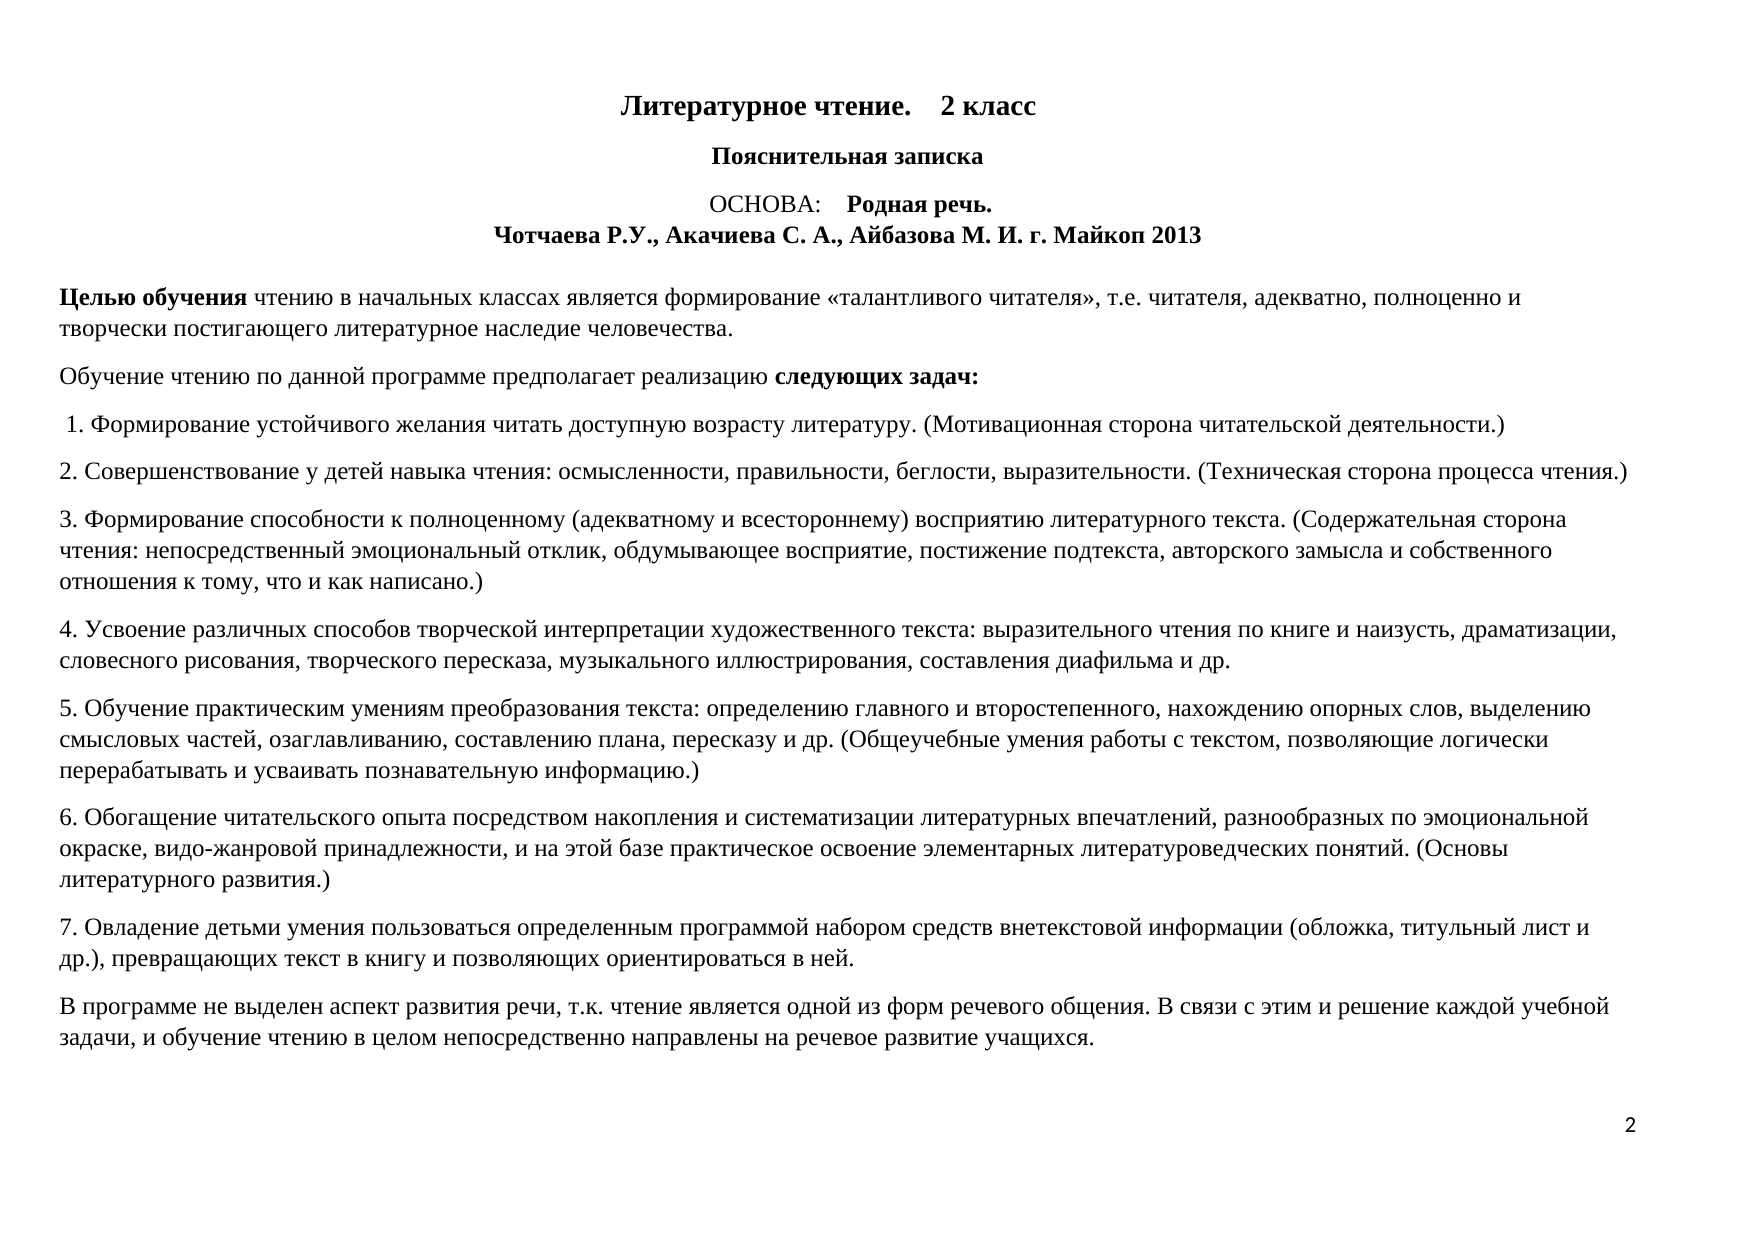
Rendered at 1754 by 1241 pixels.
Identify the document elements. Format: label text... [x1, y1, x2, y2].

text 1. Формирование устойчивого желания читать доступную возрасту литературу. (Мотивационная сторона читательской деятельности.) [59, 409, 1636, 437]
text 3. Формирование способности к полноценному (адекватному и всестороннему) восприятию литературного текста. (Содержательная сторона чтения: непосредственный эмоциональный отклик, обдумывающее восприятие, постижение подтекста, авторского замысла и собственного отношения к тому, что и как написано.) [59, 504, 1636, 595]
text 5. Обучение практическим умениям преобразования текста: определению главного и второстепенного, нахождению опорных слов, выделению смысловых частей, озаглавливанию, составлению плана, пересказу и др. (Общеучебные умения работы с текстом, позволяющие логически перерабатывать и усваивать познавательную информацию.) [59, 693, 1636, 783]
text 2. Совершенствование у детей навыка чтения: осмысленности, правильности, беглости, выразительности. (Техническая сторона процесса чтения.) [59, 456, 1636, 485]
text Обучение чтению по данной программе предполагает реализацию следующих задач: [59, 361, 1636, 390]
text ОСНОВА: Родная речь. [59, 189, 1636, 218]
text 4. Усвоение различных способов творческой интерпретации художественного текста: выразительного чтения по книге и наизусть, драматизации, словесного рисования, творческого пересказа, музыкального иллюстрирования, составления диафильма и др. [59, 614, 1636, 674]
text 6. Обогащение читательского опыта посредством накопления и систематизации литературных впечатлений, разнообразных по эмоциональной окраске, видо-жанровой принадлежности, и на этой базе практическое освоение элементарных литературоведческих понятий. (Основы литературного развития.) [59, 802, 1636, 893]
text Чотчаева Р.У., Акачиева С. А., Айбазова М. И. г. Майкоп 2013 [59, 220, 1636, 249]
text 7. Овладение детьми умения пользоваться определенным программой набором средств внетекстовой информации (обложка, титульный лист и др.), превращающих текст в книгу и позволяющих ориентироваться в ней. [59, 912, 1636, 972]
text Пояснительная записка [59, 141, 1636, 170]
text В программе не выделен аспект развития речи, т.к. чтение является одной из форм речевого общения. В связи с этим и решение каждой учебной задачи, и обучение чтению в целом непосредственно направлены на речевое развитие учащихся. [59, 991, 1636, 1051]
text Целью обучения чтению в начальных классах является формирование «талантливого читателя», т.е. читателя, адекватно, полноценно и творчески постигающего литературное наследие человечества. [59, 282, 1636, 342]
text Литературное чтение. 2 класс [59, 88, 1636, 122]
